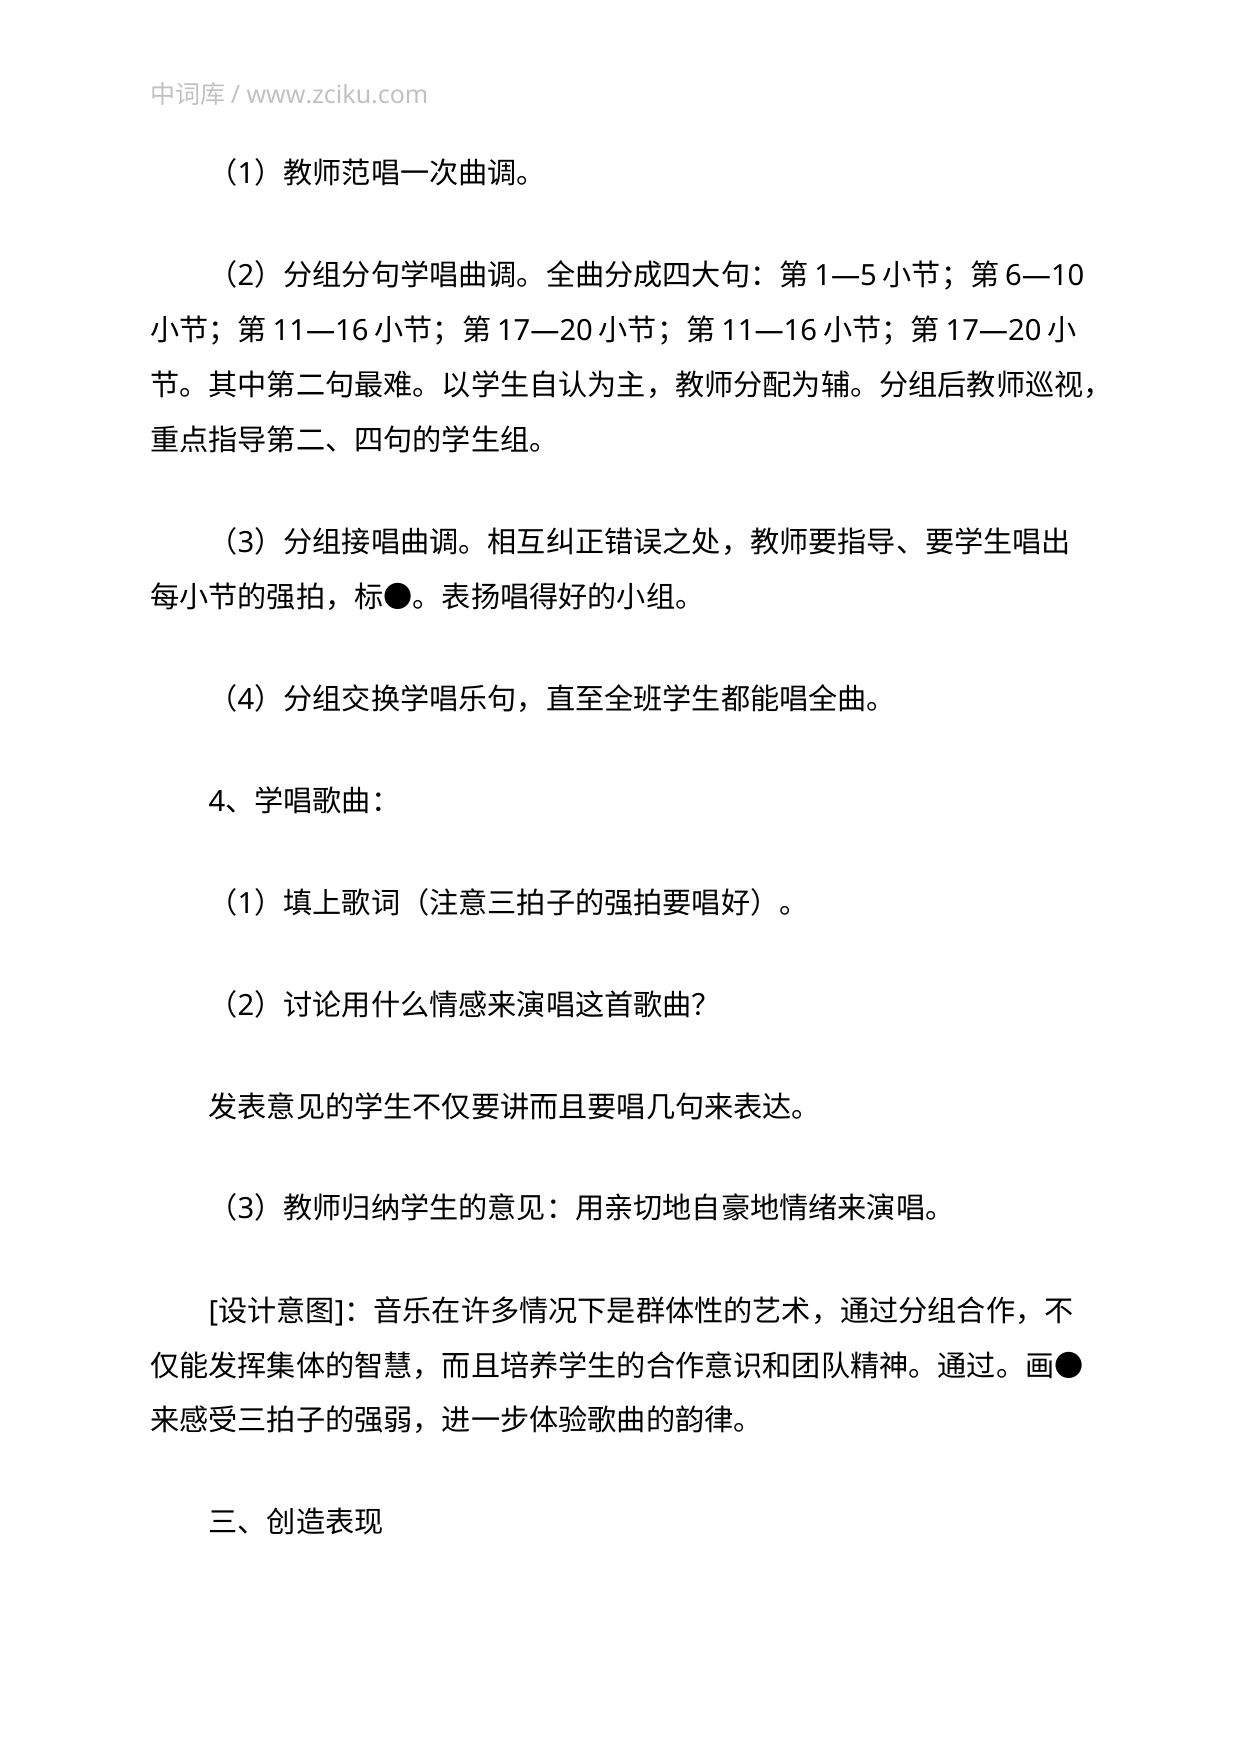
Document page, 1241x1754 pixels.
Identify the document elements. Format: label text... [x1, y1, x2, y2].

text （4）分组交换学唱乐句，直至全班学生都能唱全曲。 [150, 675, 1090, 718]
text 三、创造表现 [150, 1499, 1090, 1541]
text （1）填上歌词（注意三拍子的强拍要唱好）。 [150, 879, 1090, 922]
text （3）分组接唱曲调。相互纠正错误之处，教师要指导、要学生唱出每小节的强拍，标●。表扬唱得好的小组。 [150, 519, 1090, 616]
text 发表意见的学生不仅要讲而且要唱几句来表达。 [150, 1083, 1090, 1126]
text （2）分组分句学唱曲调。全曲分成四大句：第1—5小节；第6—10小节；第11—16小节；第17—20小节；第11—16小节；第17—20小节。其中第二句最难。以学生自认为主，教师分配为辅。分组后教师巡视，重点指导第二、四句的学生组。 [150, 252, 1090, 459]
text [设计意图]：音乐在许多情况下是群体性的艺术，通过分组合作，不仅能发挥集体的智慧，而且培养学生的合作意识和团队精神。通过。画●来感受三拍子的强弱，进一步体验歌曲的韵律。 [150, 1287, 1090, 1439]
text （1）教师范唱一次曲调。 [150, 150, 1090, 192]
text （2）讨论用什么情感来演唱这首歌曲？ [150, 981, 1090, 1024]
text （3）教师归纳学生的意见：用亲切地自豪地情绪来演唱。 [150, 1185, 1090, 1227]
text 4、学唱歌曲： [150, 777, 1090, 820]
